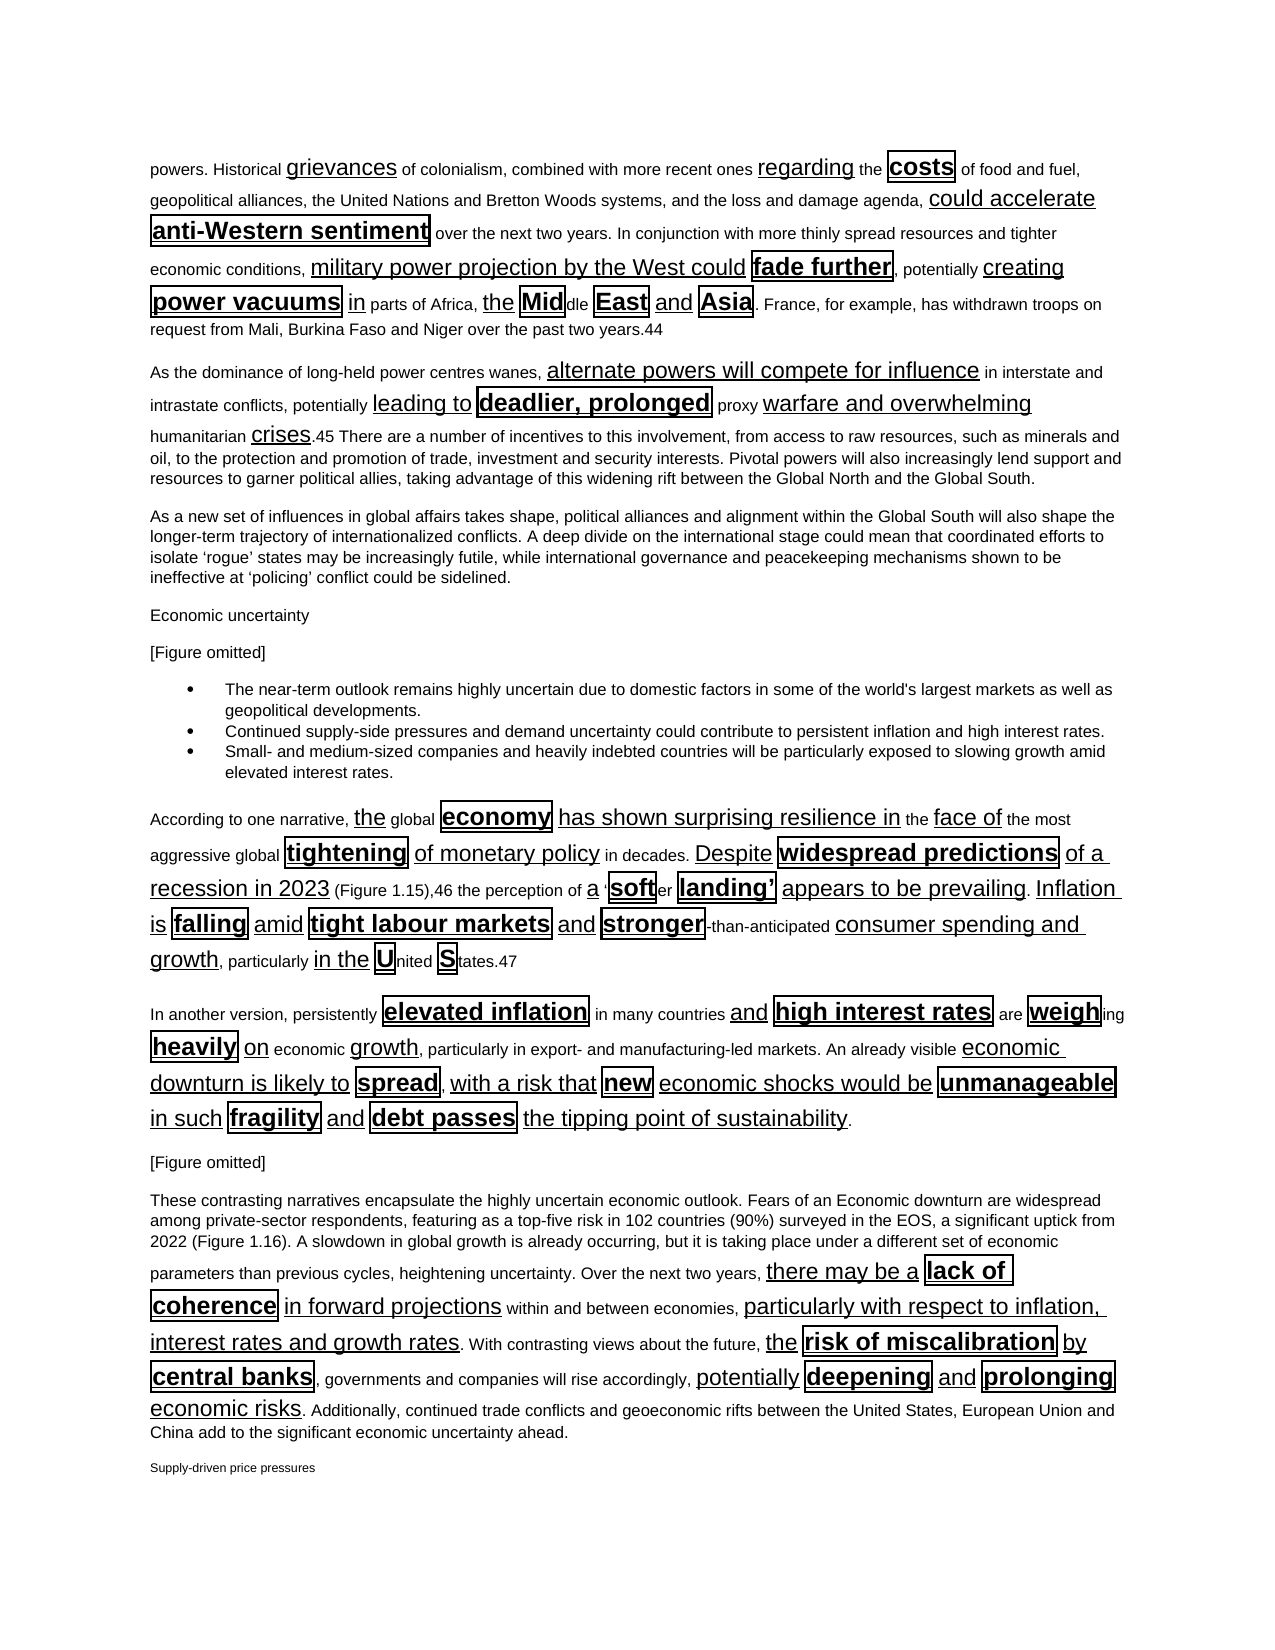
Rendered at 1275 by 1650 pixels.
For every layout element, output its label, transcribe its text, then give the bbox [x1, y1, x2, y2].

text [150, 150, 1125, 338]
text Supply-driven price pressures [150, 1460, 1125, 1474]
text As a new set of influences in global affairs takes shape, political alliances and alignment within the Global South will also shape the longer-term trajectory of internationalized conflicts. A deep divide on the international stage could mean that coordinated efforts to isolate ‘rogue’ states may be increasingly futile, while international governance and peacekeeping mechanisms shown to be ineffective at ‘policing’ conflict could be sidelined. [150, 506, 1125, 587]
text [Figure omitted] [150, 1153, 1125, 1172]
list The near-term outlook remains highly uncertain due to domestic factors in some of the world's largest markets as well as geopolitical developments. [187, 680, 1125, 720]
text Economic uncertainty [150, 606, 1125, 625]
text These contrasting narratives encapsulate the highly uncertain economic outlook. Fears of an Economic downturn are widespread among private-sector respondents, featuring as a top-five risk in 102 countries (90%) surveyed in the EOS, a significant uptick from 2022 (Figure 1.16). A slowdown in global growth is already occurring, but it is taking place under a different set of economic parameters than previous cycles, heightening uncertainty. Over the next two years, there may be a lack of coherence in forward projections within and between economies, particularly with respect to inflation, interest rates and growth rates. With contrasting views about the future, the risk of miscalibration by central banks, governments and companies will rise accordingly, potentially deepening and prolonging economic risks. Additionally, continued trade conflicts and geoeconomic rifts between the United States, European Union and China add to the significant economic uncertainty ahead. [150, 1191, 1125, 1442]
text [Figure omitted] [150, 643, 1125, 662]
text As the dominance of long-held power centres wanes, alternate powers will compete for influence in interstate and intrastate conflicts, potentially leading to deadlier, prolonged proxy warfare and overwhelming humanitarian crises.45 There are a number of incentives to this involvement, from access to raw resources, such as minerals and oil, to the protection and promotion of trade, investment and security interests. Pivotal powers will also increasingly lend support and resources to garner political allies, taking advantage of this widening rift between the Global North and the Global South. [150, 357, 1125, 488]
list Continued supply-side pressures and demand uncertainty could contribute to persistent inflation and high interest rates. [187, 721, 1125, 741]
text In another version, persistently elevated inflation in many countries and high interest rates are weighing heavily on economic growth, particularly in export- and manufacturing-led markets. An already visible economic downturn is likely to spread, with a risk that new economic shocks would be unmanageable in such fragility and debt passes the tipping point of sustainability. [150, 994, 1125, 1134]
list Small- and medium-sized companies and heavily indebted countries will be particularly exposed to slowing growth amid elevated interest rates. [187, 742, 1125, 782]
text According to one narrative, the global economy has shown surprising resilience in the face of the most aggressive global tightening of monetary policy in decades. Despite widespread predictions of a recession in 2023 (Figure 1.15),46 the perception of a ‘softer landing’ appears to be prevailing. Inflation is falling amid tight labour markets and stronger-than-anticipated consumer spending and growth, particularly in the United States.47 [150, 800, 1125, 975]
